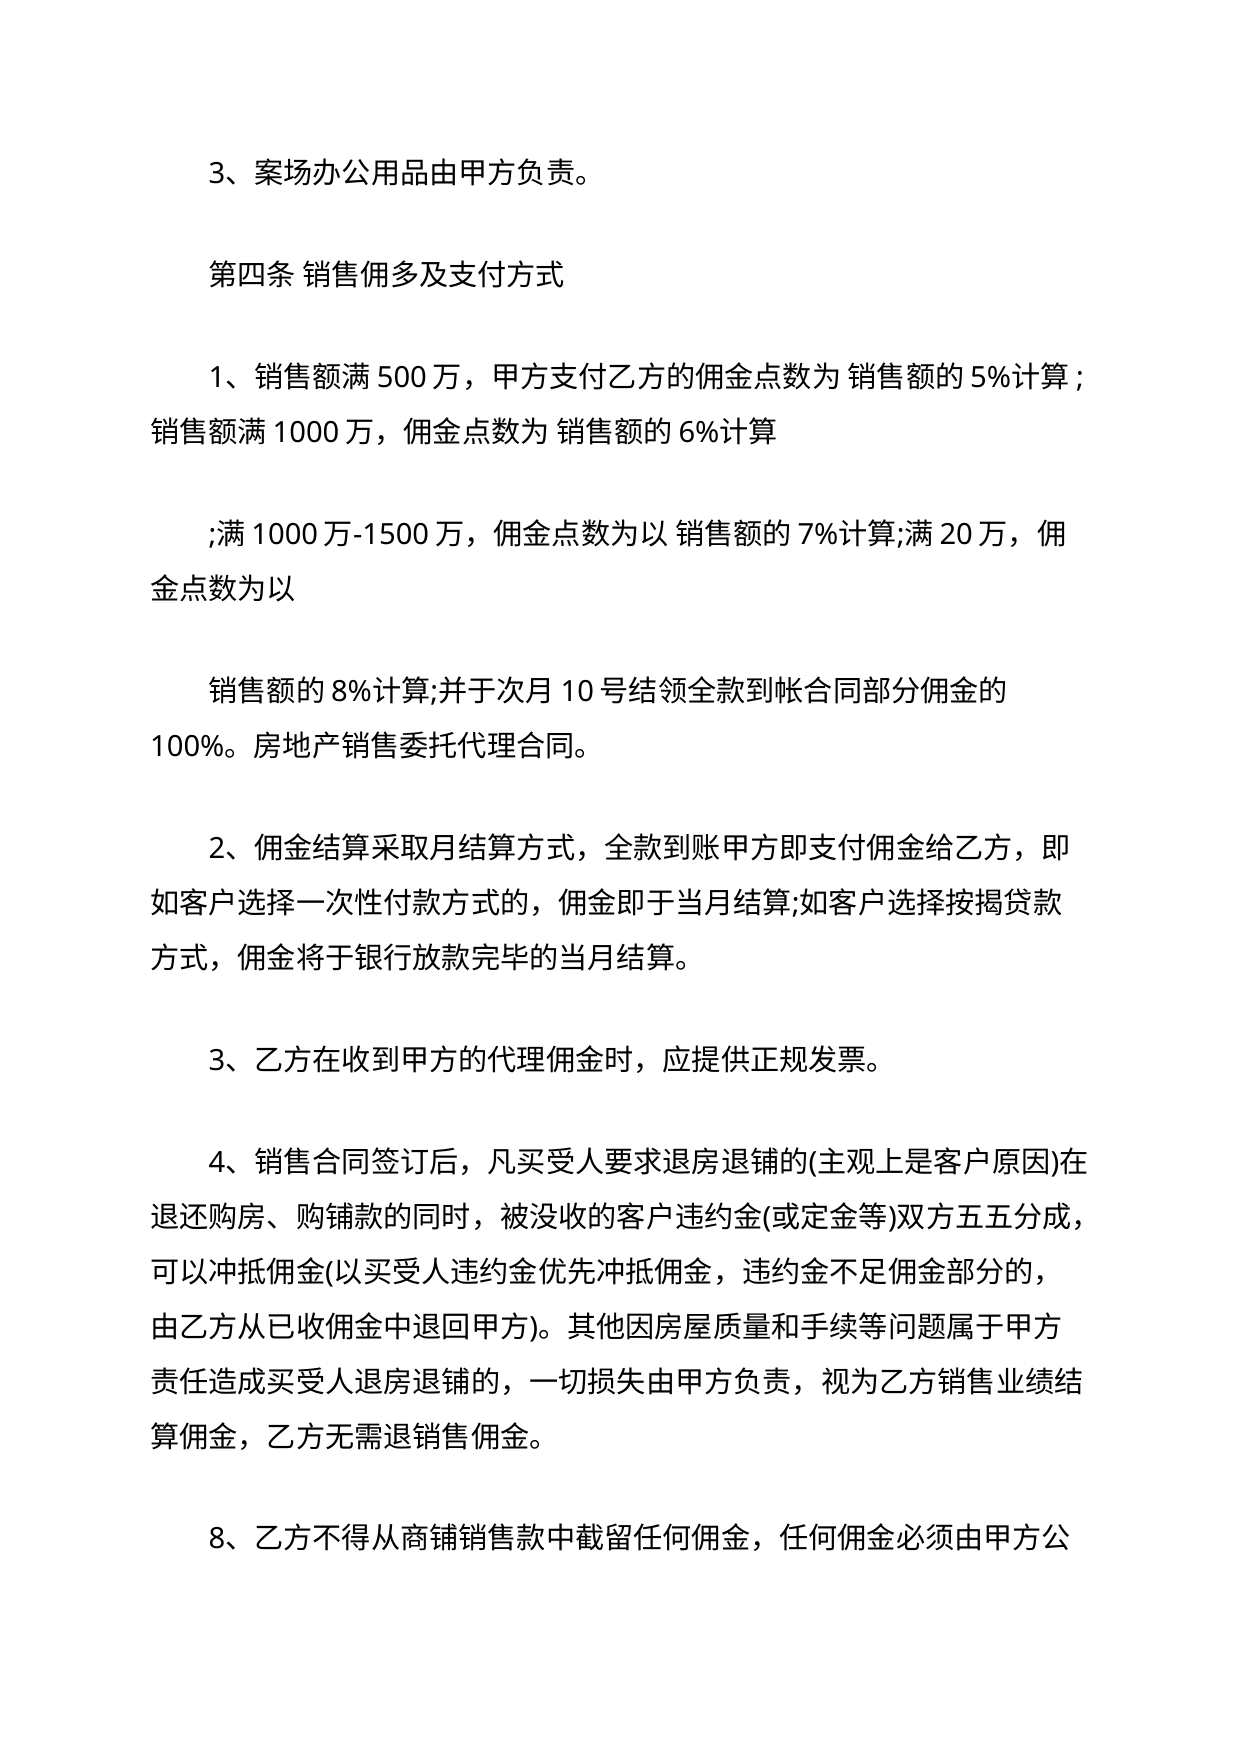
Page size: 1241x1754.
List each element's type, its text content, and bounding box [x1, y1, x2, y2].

text 销售额的8%计算;并于次月10号结领全款到帐合同部分佣金的100%。房地产销售委托代理合同。 [150, 667, 1090, 765]
text 3、乙方在收到甲方的代理佣金时，应提供正规发票。 [150, 1036, 1090, 1079]
text ;满1000万-1500万，佣金点数为以 销售额的7%计算;满20万，佣金点数为以 [150, 511, 1090, 608]
text 第四条 销售佣多及支付方式 [150, 252, 1090, 294]
text 4、销售合同签订后，凡买受人要求退房退铺的(主观上是客户原因)在退还购房、购铺款的同时，被没收的客户违约金(或定金等)双方五五分成，可以冲抵佣金(以买受人违约金优先冲抵佣金，违约金不足佣金部分的，由乙方从已收佣金中退回甲方)。其他因房屋质量和手续等问题属于甲方责任造成买受人退房退铺的，一切损失由甲方负责，视为乙方销售业绩结算佣金，乙方无需退销售佣金。 [150, 1138, 1090, 1455]
text 2、佣金结算采取月结算方式，全款到账甲方即支付佣金给乙方，即如客户选择一次性付款方式的，佣金即于当月结算;如客户选择按揭贷款方式，佣金将于银行放款完毕的当月结算。 [150, 824, 1090, 977]
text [150, 1515, 1090, 1557]
text 3、案场办公用品由甲方负责。 [150, 150, 1090, 192]
text 1、销售额满500万，甲方支付乙方的佣金点数为 销售额的5%计算 ;销售额满1000万，佣金点数为 销售额的6%计算 [150, 354, 1090, 451]
